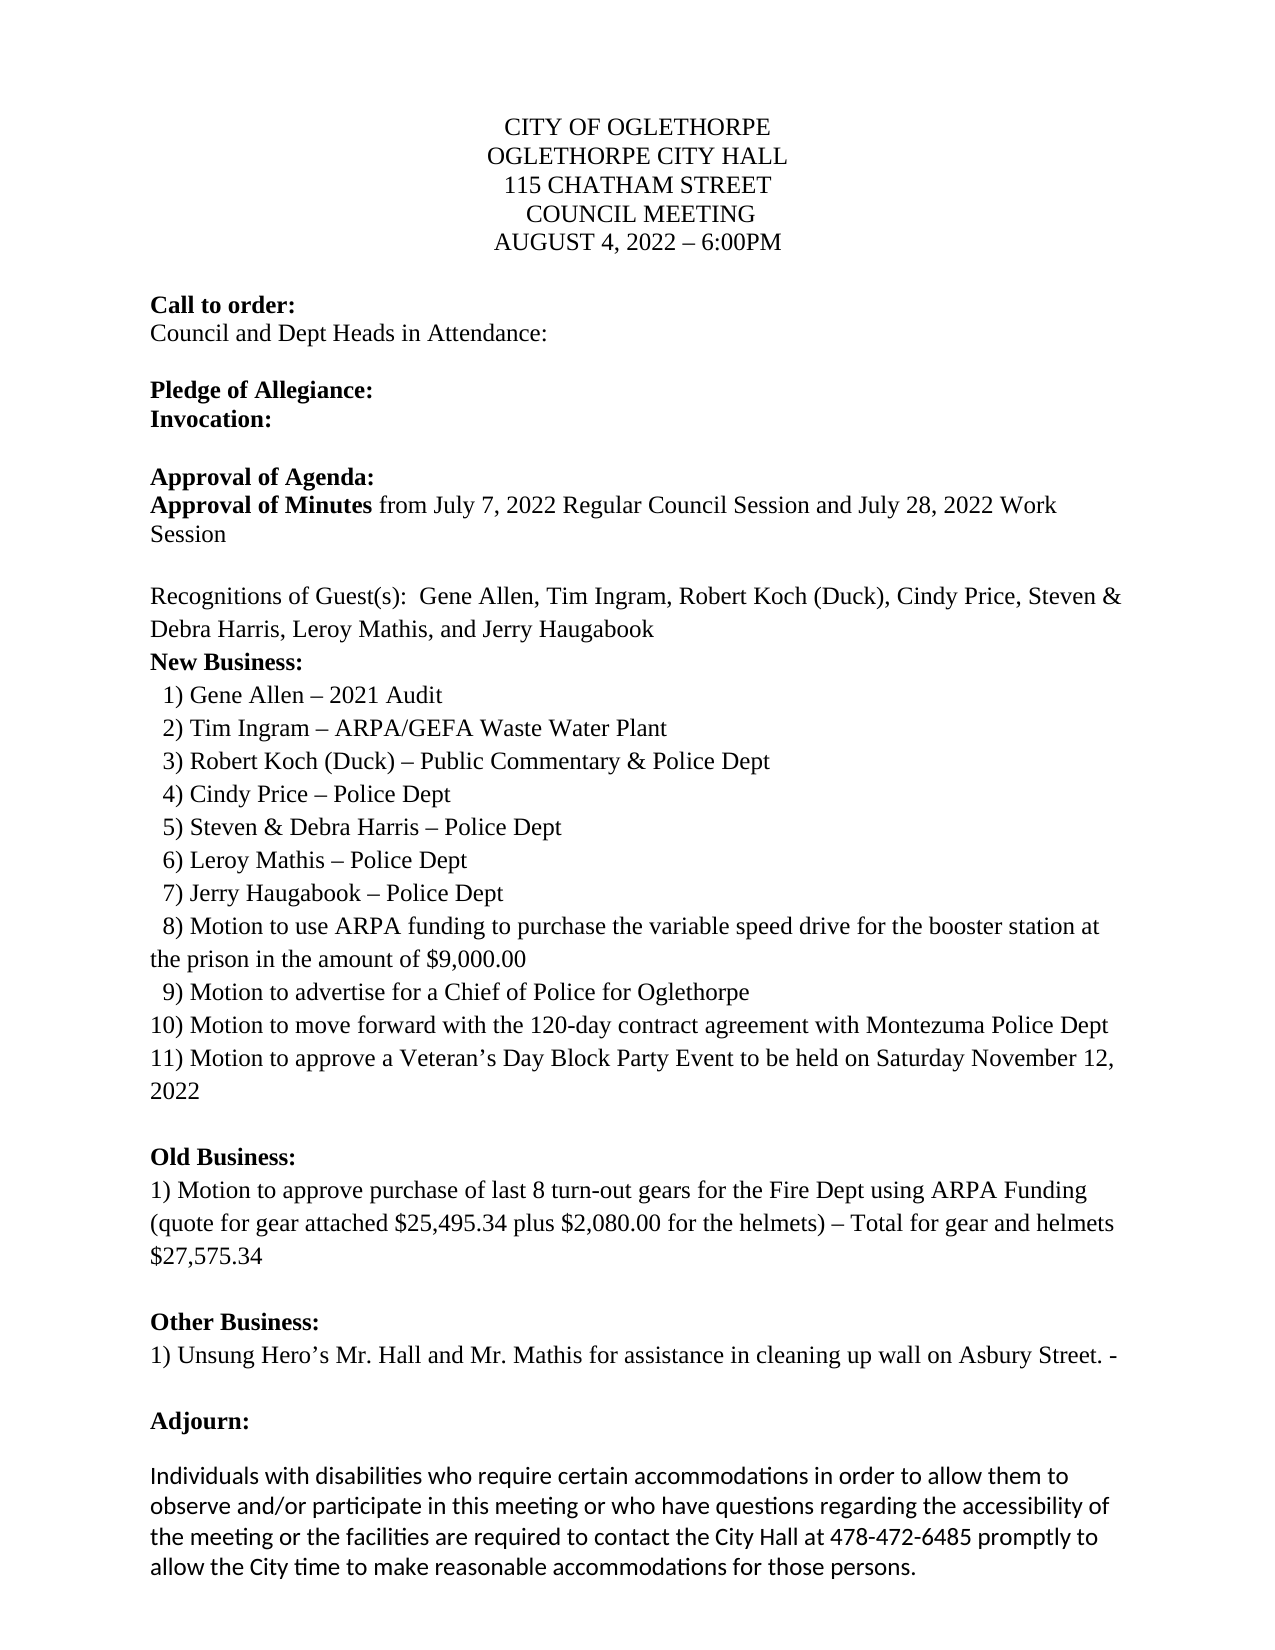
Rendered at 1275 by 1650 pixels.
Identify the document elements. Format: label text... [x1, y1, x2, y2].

text 115 CHATHAM STREET [150, 170, 1125, 199]
text 1) Unsung Hero’s Mr. Hall and Mr. Mathis for assistance in cleaning up wall on Asbury Street. - [150, 1340, 1125, 1369]
text 7) Jerry Haugabook – Police Dept [150, 878, 1125, 907]
text Adjourn: [150, 1406, 1125, 1435]
text Approval of Minutes from July 7, 2022 Regular Council Session and July 28, 2022 Work Session [150, 490, 1125, 548]
text Pledge of Allegiance: [150, 375, 1125, 404]
text Call to order: [150, 290, 1125, 318]
text New Business: [150, 647, 1125, 676]
text Invocation: [150, 404, 1125, 433]
text Other Business: [150, 1307, 1125, 1336]
text Recognitions of Guest(s): Gene Allen, Tim Ingram, Robert Koch (Duck), Cindy Price, Steven & Debra Harris, Leroy Mathis, and Jerry Haugabook [150, 581, 1125, 643]
text Approval of Agenda: [150, 462, 1125, 490]
text 2) Tim Ingram – ARPA/GEFA Waste Water Plant [150, 713, 1125, 742]
text 1) Gene Allen – 2021 Audit [150, 680, 1125, 709]
text 8) Motion to use ARPA funding to purchase the variable speed drive for the booster station at the prison in the amount of $9,000.00 [150, 911, 1125, 973]
text OGLETHORPE CITY HALL [150, 141, 1125, 170]
text 11) Motion to approve a Veteran’s Day Block Party Event to be held on Saturday November 12, 2022 [150, 1043, 1125, 1105]
text CITY OF OGLETHORPE [150, 112, 1125, 141]
text COUNCIL MEETING [150, 199, 1125, 227]
text 10) Motion to move forward with the 120-day contract agreement with Montezuma Police Dept [150, 1010, 1125, 1039]
text Council and Dept Heads in Attendance: [150, 318, 1125, 347]
text 4) Cindy Price – Police Dept [150, 779, 1125, 808]
text 6) Leroy Mathis – Police Dept [150, 845, 1125, 874]
text AUGUST 4, 2022 – 6:00PM [150, 227, 1125, 256]
text 9) Motion to advertise for a Chief of Police for Oglethorpe [150, 977, 1125, 1006]
text 5) Steven & Debra Harris – Police Dept [150, 812, 1125, 841]
text Old Business: [150, 1142, 1125, 1171]
text 1) Motion to approve purchase of last 8 turn-out gears for the Fire Dept using ARPA Funding (quote for gear attached $25,495.34 plus $2,080.00 for the helmets) – Total for gear and helmets $27,575.34 [150, 1175, 1125, 1270]
text 3) Robert Koch (Duck) – Public Commentary & Police Dept [150, 746, 1125, 775]
